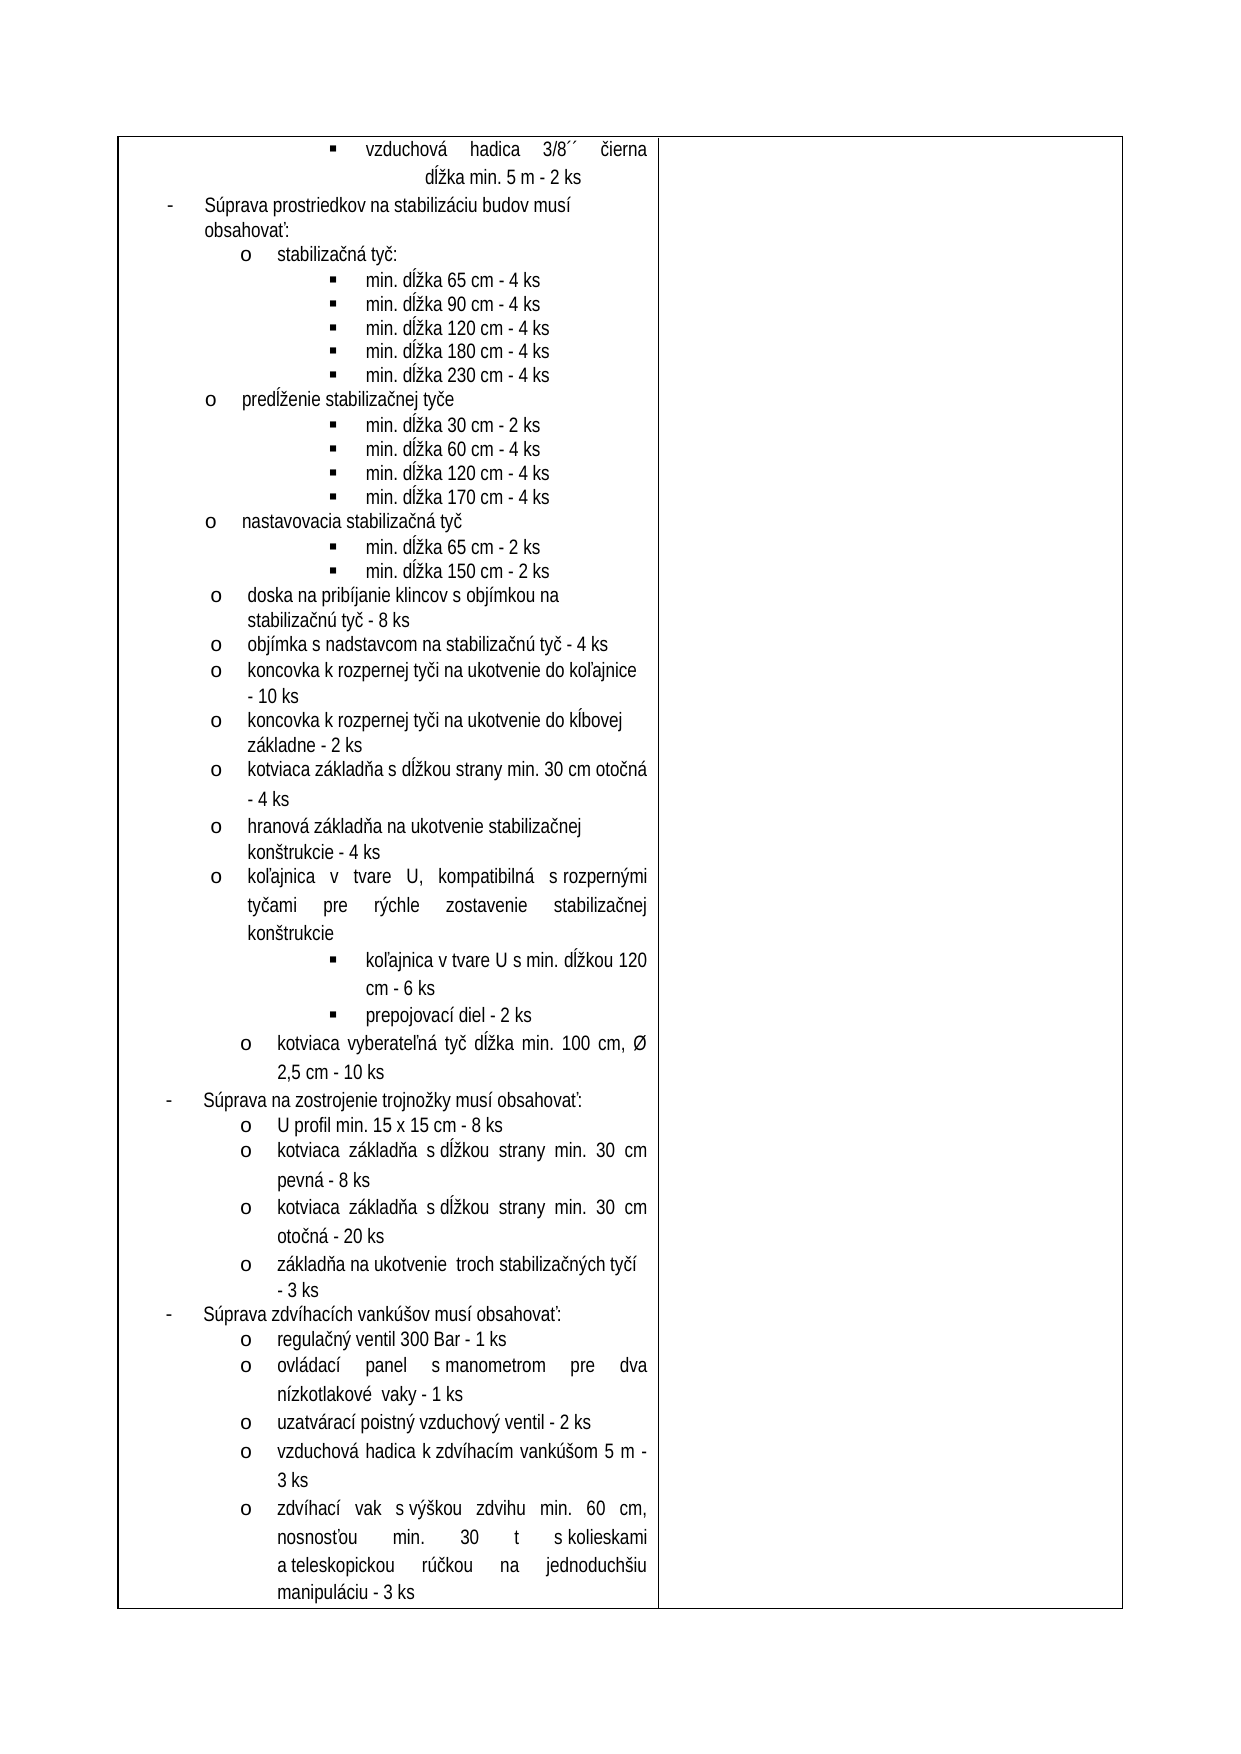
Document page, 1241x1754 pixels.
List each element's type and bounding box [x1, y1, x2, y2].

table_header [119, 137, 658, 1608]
table_header [659, 137, 1122, 1608]
